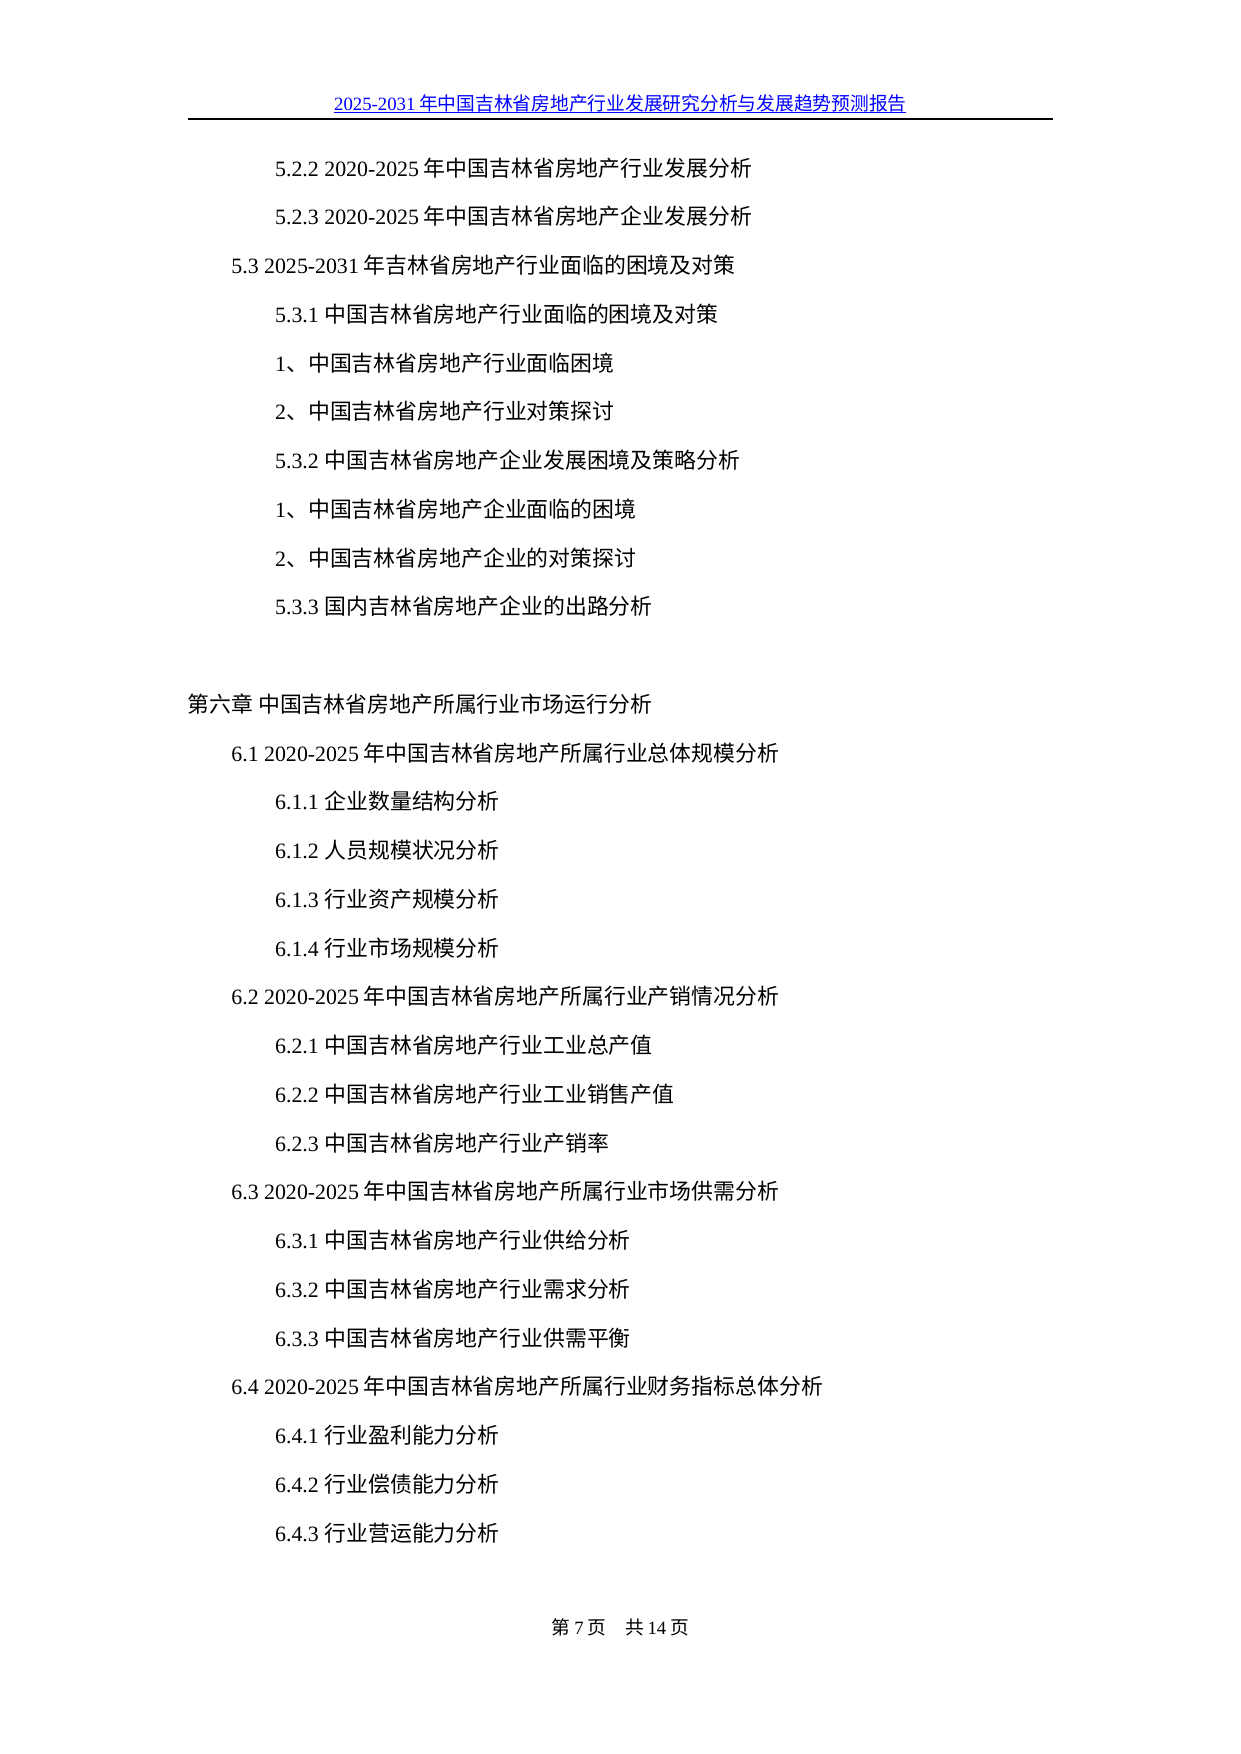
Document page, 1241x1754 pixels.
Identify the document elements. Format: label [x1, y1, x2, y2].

text [187, 150, 1053, 1548]
